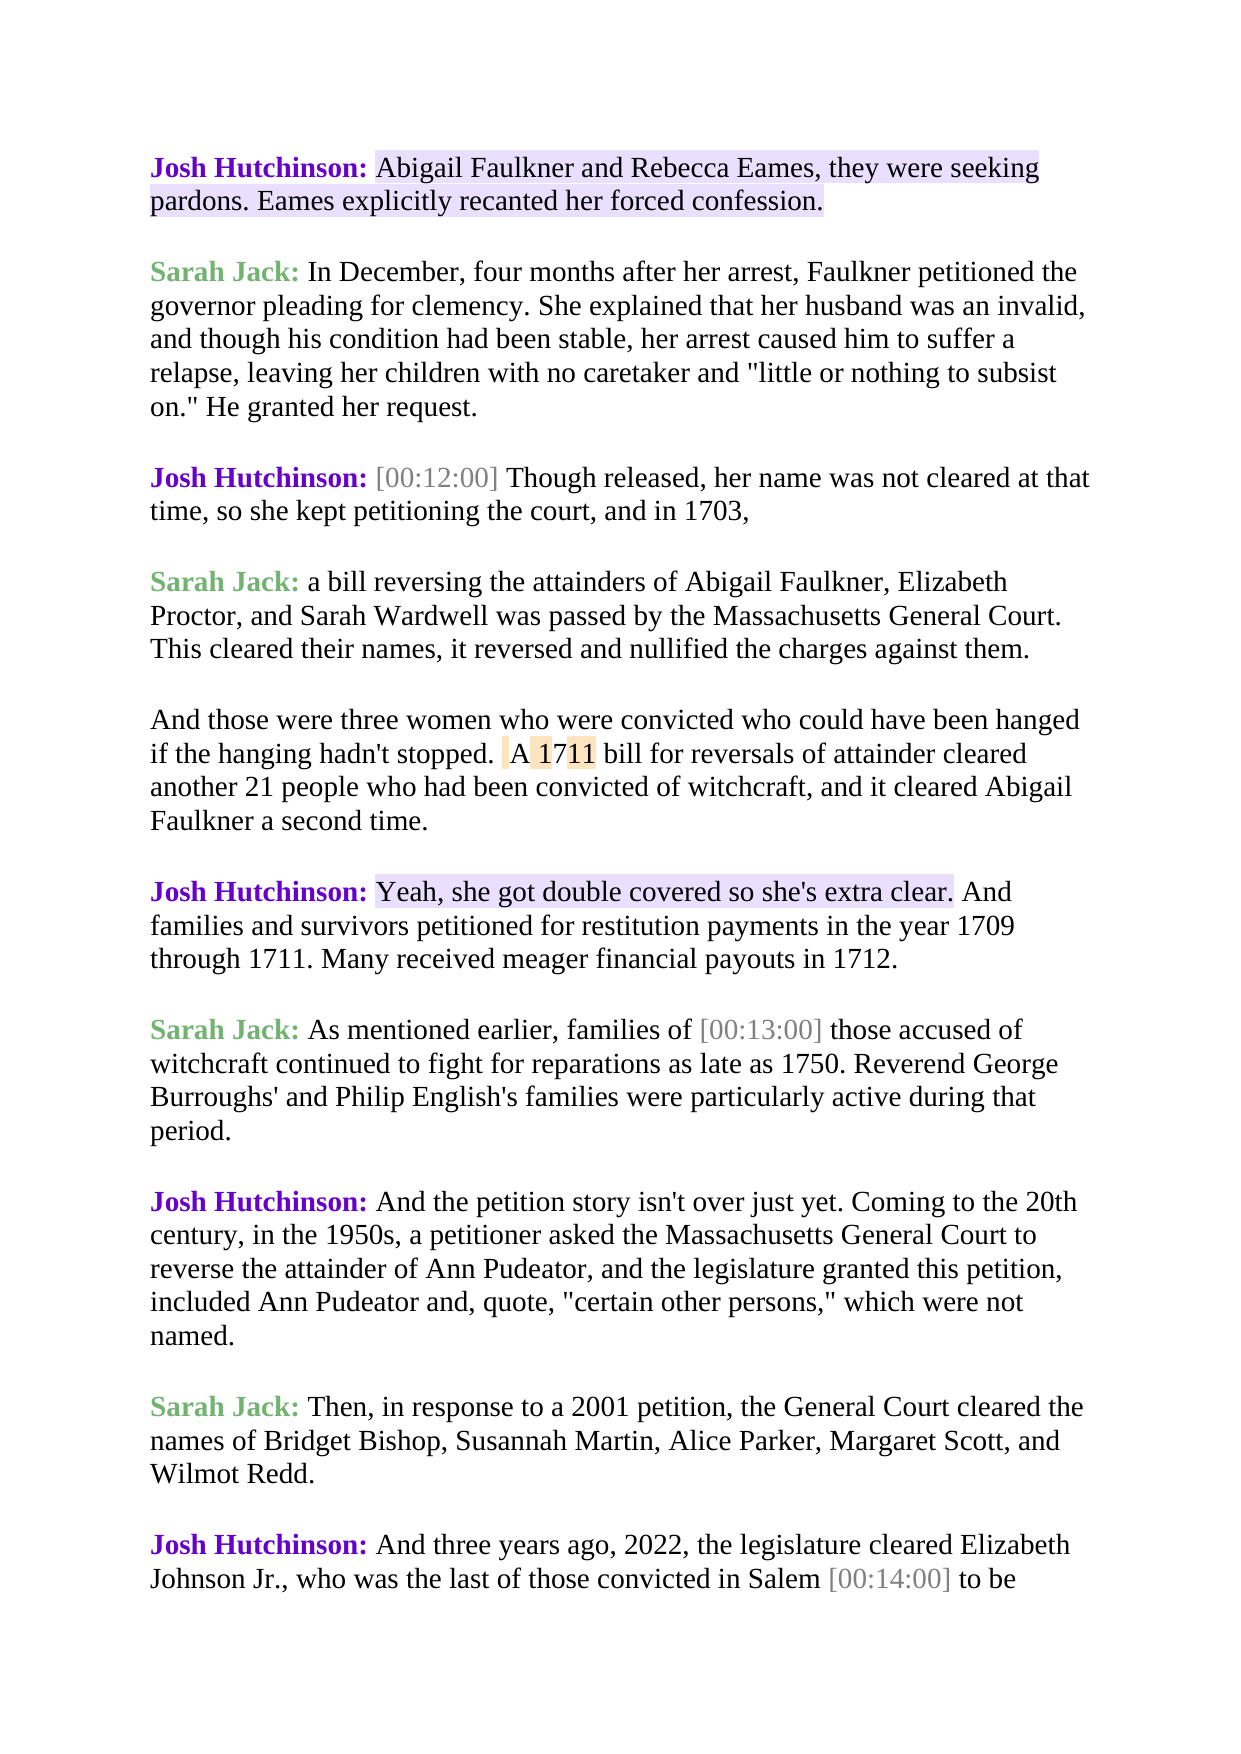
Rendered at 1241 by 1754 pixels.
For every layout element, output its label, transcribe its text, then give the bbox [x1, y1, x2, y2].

text Josh Hutchinson: [00:12:00] Though released, her name was not cleared at that time, so she kept petitioning the court, and in 1703, [150, 460, 1090, 527]
text Sarah Jack: a bill reversing the attainders of Abigail Faulkner, Elizabeth Proctor, and Sarah Wardwell was passed by the Massachusetts General Court. This cleared their names, it reversed and nullified the charges against them. [150, 564, 1090, 665]
text Sarah Jack: In December, four months after her arrest, Faulkner petitioned the governor pleading for clemency. She explained that her husband was an invalid, and though his condition had been stable, her arrest caused him to suffer a relapse, leaving her children with no caretaker and "little or nothing to subsist on." He granted her request. [150, 254, 1090, 422]
text Sarah Jack: Then, in response to a 2001 petition, the General Court cleared the names of Bridget Bishop, Susannah Martin, Alice Parker, Margaret Scott, and Wilmot Redd. [150, 1389, 1090, 1490]
text Sarah Jack: As mentioned earlier, families of [00:13:00] those accused of witchcraft continued to fight for reparations as late as 1750. Reverend George Burroughs' and Philip English's families were particularly active during that period. [150, 1012, 1090, 1146]
text Josh Hutchinson: And the petition story isn't over just yet. Coming to the 20th century, in the 1950s, a petitioner asked the Massachusetts General Court to reverse the attainder of Ann Pudeator, and the legislature granted this petition, included Ann Pudeator and, quote, "certain other persons," which were not named. [150, 1184, 1090, 1352]
text And those were three women who were convicted who could have been hanged if the hanging hadn't stopped. A 1711 bill for reversals of attainder cleared another 21 people who had been convicted of witchcraft, and it cleared Abigail Faulkner a second time. [150, 702, 1090, 837]
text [150, 1527, 1090, 1594]
text Josh Hutchinson: Abigail Faulkner and Rebecca Eames, they were seeking pardons. Eames explicitly recanted her forced confession. [150, 150, 1090, 217]
text Josh Hutchinson: Yeah, she got double covered so she's extra clear. And families and survivors petitioned for restitution payments in the year 1709 through 1711. Many received meager financial payouts in 1712. [150, 874, 1090, 975]
